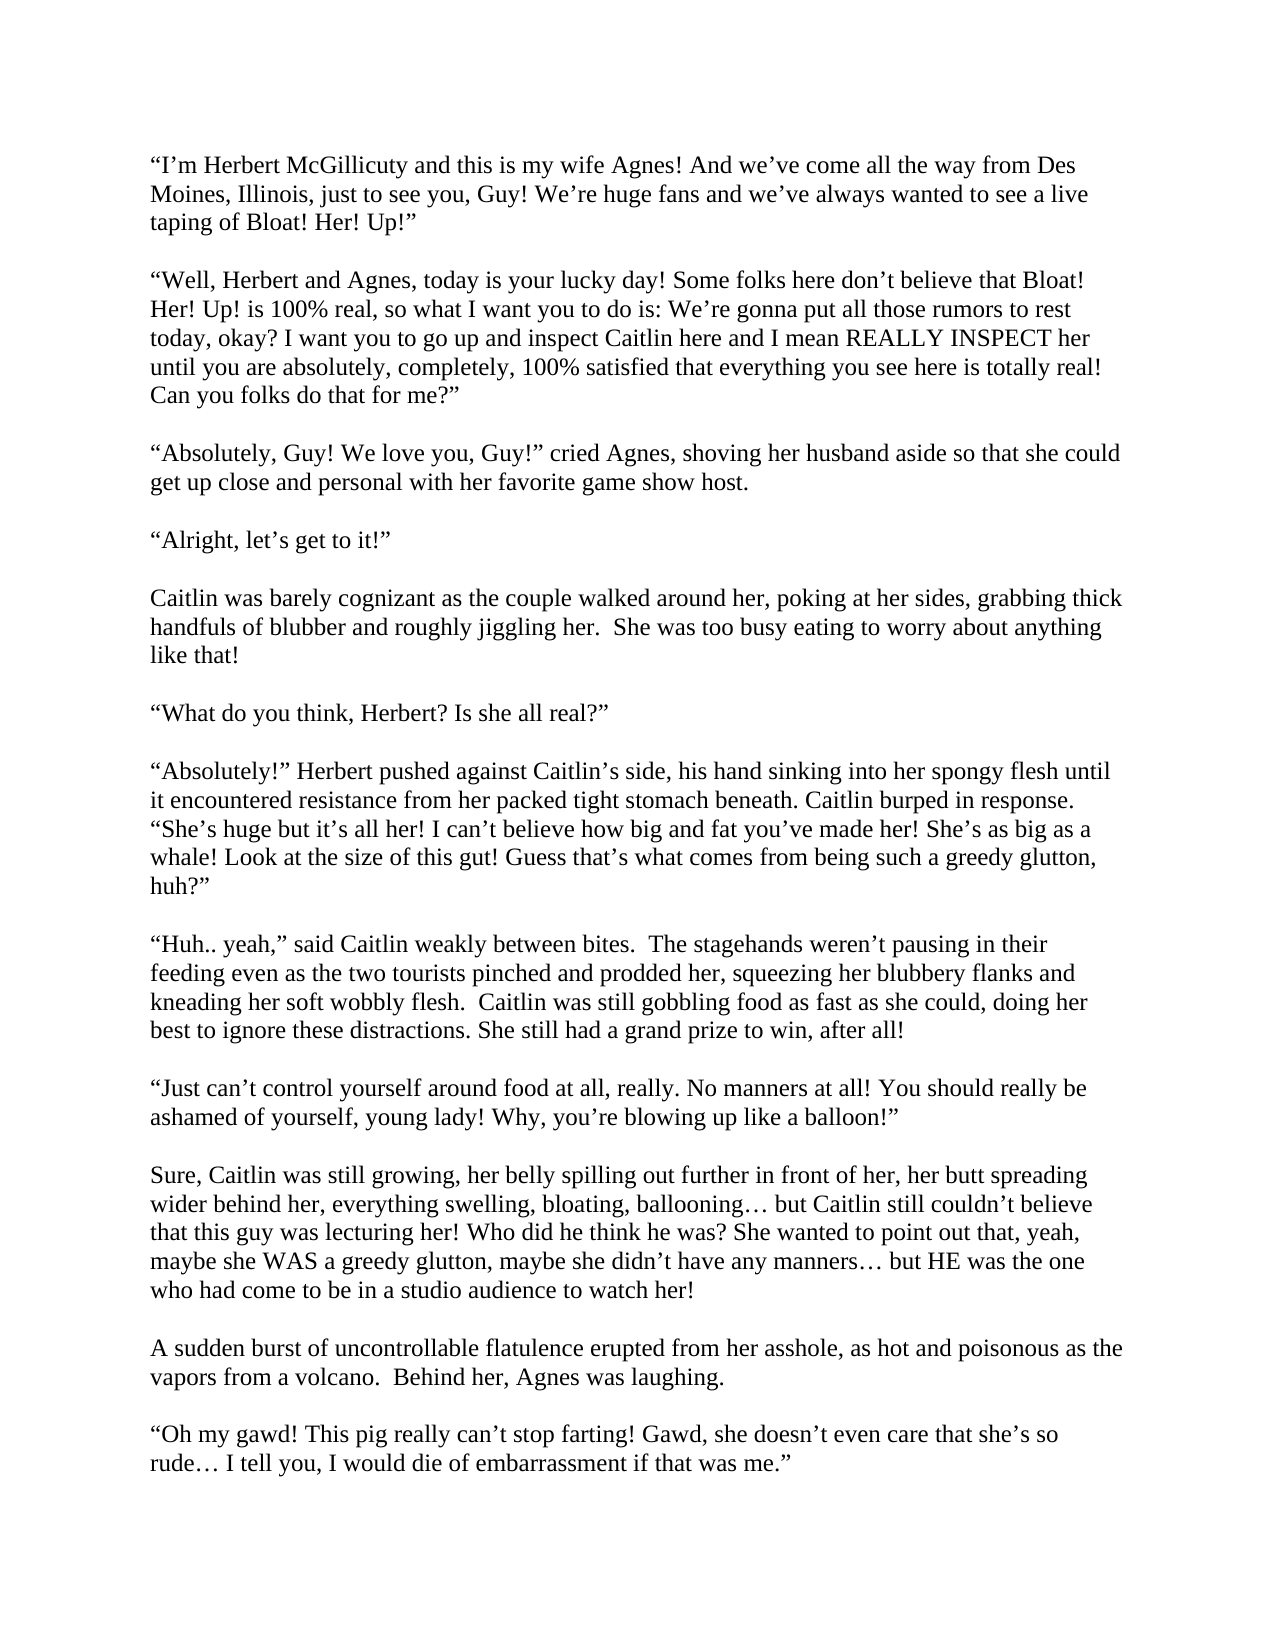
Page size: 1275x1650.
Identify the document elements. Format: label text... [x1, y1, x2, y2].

text A sudden burst of uncontrollable flatulence erupted from her asshole, as hot and poisonous as the vapors from a volcano. Behind her, Agnes was laughing. [150, 1333, 1125, 1390]
text “Oh my gawd! This pig really can’t stop farting! Gawd, she doesn’t even care that she’s so rude… I tell you, I would die of embarrassment if that was me.” [150, 1419, 1125, 1477]
text Caitlin was barely cognizant as the couple walked around her, poking at her sides, grabbing thick handfuls of blubber and roughly jiggling her. She was too busy eating to worry about anything like that! [150, 583, 1125, 669]
text “Well, Herbert and Agnes, today is your lucky day! Some folks here don’t believe that Bloat! Her! Up! is 100% real, so what I want you to do is: We’re gonna put all those rumors to rest today, okay? I want you to go up and inspect Caitlin here and I mean REALLY INSPECT her until you are absolutely, completely, 100% satisfied that everything you see here is totally real! Can you folks do that for me?” [150, 265, 1125, 409]
text “Absolutely!” Herbert pushed against Caitlin’s side, his hand sinking into her spongy flesh until it encountered resistance from her packed tight stomach beneath. Caitlin burped in response. “She’s huge but it’s all her! I can’t believe how big and fat you’ve made her! She’s as big as a whale! Look at the size of this gut! Guess that’s what comes from being such a greedy glutton, huh?” [150, 756, 1125, 900]
text “What do you think, Herbert? Is she all real?” [150, 698, 1125, 727]
text “I’m Herbert McGillicuty and this is my wife Agnes! And we’ve come all the way from Des Moines, Illinois, just to see you, Guy! We’re huge fans and we’ve always wanted to see a live taping of Bloat! Her! Up!” [150, 150, 1125, 236]
text “Huh.. yeah,” said Caitlin weakly between bites. The stagehands weren’t pausing in their feeding even as the two tourists pinched and prodded her, squeezing her blubbery flanks and kneading her soft wobbly flesh. Caitlin was still gobbling food as fast as she could, doing her best to ignore these distractions. She still had a grand prize to win, after all! [150, 929, 1125, 1044]
text Sure, Caitlin was still growing, her belly spilling out further in front of her, her butt spreading wider behind her, everything swelling, bloating, ballooning… but Caitlin still couldn’t believe that this guy was lecturing her! Who did he think he was? She wanted to point out that, yeah, maybe she WAS a greedy glutton, maybe she didn’t have any manners… but HE was the one who had come to be in a studio audience to watch her! [150, 1160, 1125, 1304]
text “Absolutely, Guy! We love you, Guy!” cried Agnes, shoving her husband aside so that she could get up close and personal with her favorite game show host. [150, 438, 1125, 496]
text “Just can’t control yourself around food at all, really. No manners at all! You should really be ashamed of yourself, young lady! Why, you’re blowing up like a balloon!” [150, 1073, 1125, 1131]
text “Alright, let’s get to it!” [150, 525, 1125, 554]
